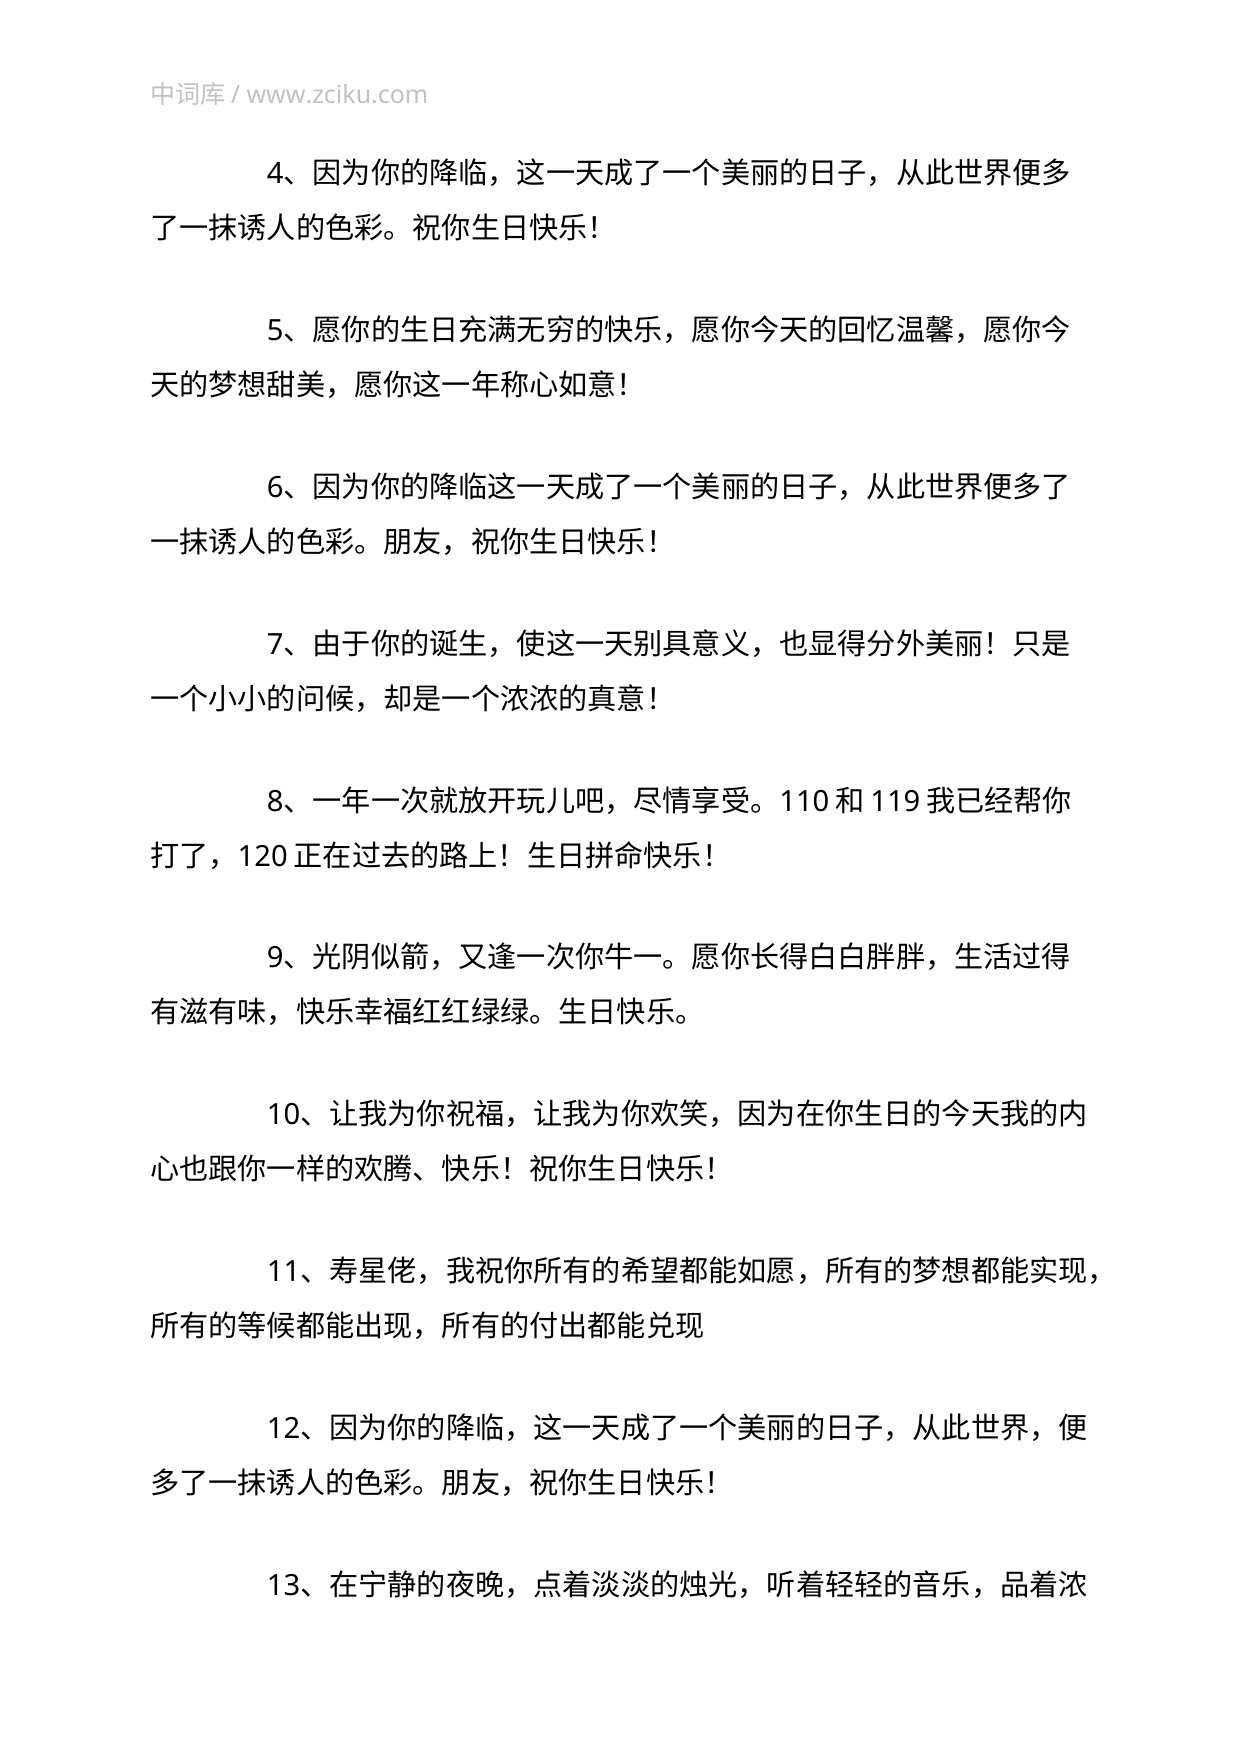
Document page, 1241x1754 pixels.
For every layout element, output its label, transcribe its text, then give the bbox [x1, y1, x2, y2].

text 8、一年一次就放开玩儿吧，尽情享受。110和119我已经帮你打了，120正在过去的路上！生日拼命快乐！ [150, 777, 1090, 874]
text 7、由于你的诞生，使这一天别具意义，也显得分外美丽！只是一个小小的问候，却是一个浓浓的真意！ [150, 620, 1090, 718]
text 4、因为你的降临，这一天成了一个美丽的日子，从此世界便多了一抹诱人的色彩。祝你生日快乐！ [150, 150, 1090, 247]
text 9、光阴似箭，又逢一次你牛一。愿你长得白白胖胖，生活过得有滋有味，快乐幸福红红绿绿。生日快乐。 [150, 934, 1090, 1031]
text 10、让我为你祝福，让我为你欢笑，因为在你生日的今天我的内心也跟你一样的欢腾、快乐！祝你生日快乐！ [150, 1091, 1090, 1188]
text 11、寿星佬，我祝你所有的希望都能如愿，所有的梦想都能实现，所有的等候都能出现，所有的付出都能兑现 [150, 1248, 1090, 1345]
text 6、因为你的降临这一天成了一个美丽的日子，从此世界便多了一抹诱人的色彩。朋友，祝你生日快乐！ [150, 463, 1090, 561]
text 12、因为你的降临，这一天成了一个美丽的日子，从此世界，便多了一抹诱人的色彩。朋友，祝你生日快乐！ [150, 1404, 1090, 1502]
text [150, 1561, 1090, 1603]
text 5、愿你的生日充满无穷的快乐，愿你今天的回忆温馨，愿你今天的梦想甜美，愿你这一年称心如意！ [150, 307, 1090, 404]
